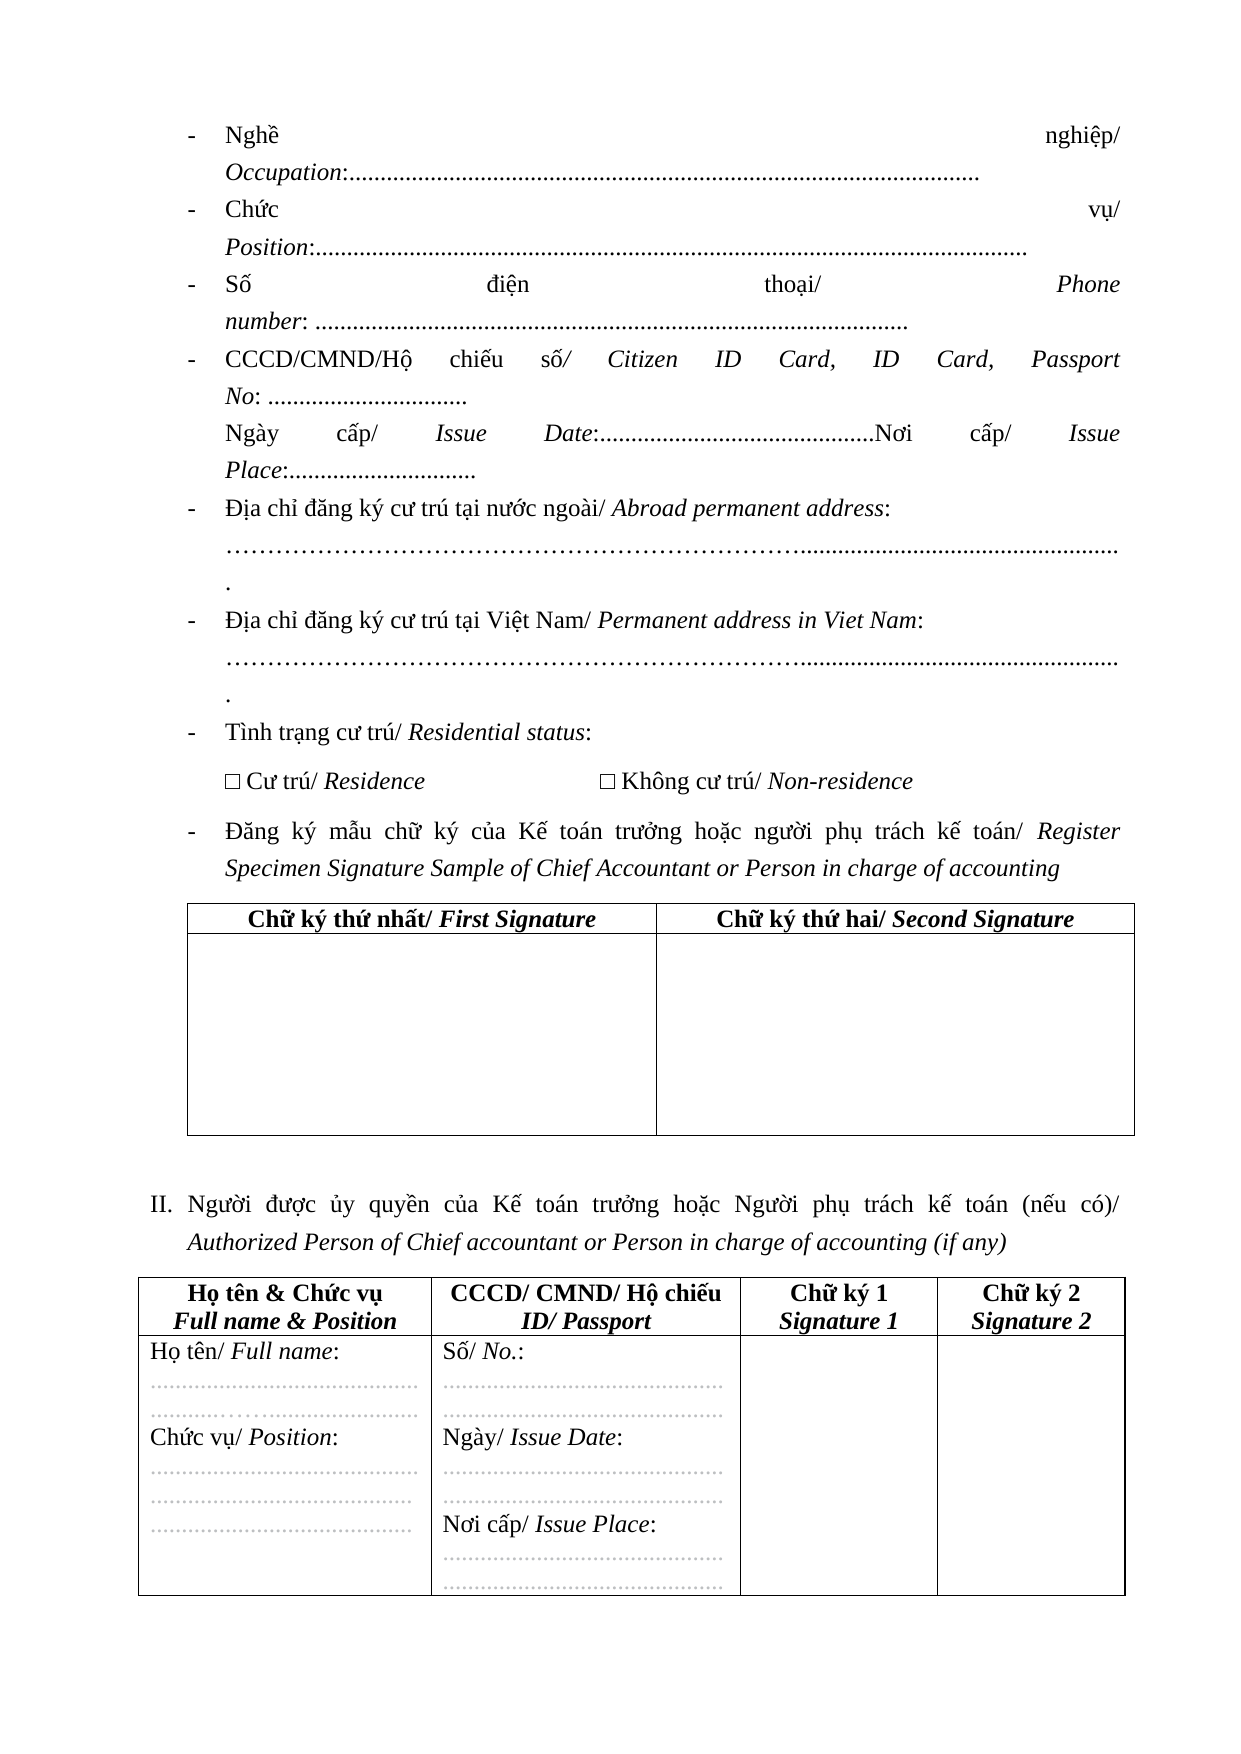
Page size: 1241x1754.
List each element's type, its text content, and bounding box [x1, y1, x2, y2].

list Đăng ký mẫu chữ ký của Kế toán trưởng hoặc người phụ trách kế toán/ Register Specimen Signature Sample of Chief Accountant or Person in charge of accounting [187, 816, 1120, 882]
table_header CCCD/ CMND/ Hộ chiếu ID/ Passport [432, 1278, 740, 1335]
list Số điện thoại/ Phone number: ............................................................................................... [187, 269, 1120, 335]
list Địa chỉ đăng ký cư trú tại Việt Nam/ Permanent address in Viet Nam: [187, 605, 1120, 633]
table_header Chữ ký 2 Signature 2 [938, 1278, 1124, 1335]
list …………………………………………………………….................................................... [225, 530, 1120, 596]
list Ngày cấp/ Issue Date:............................................Nơi cấp/ Issue Place:.............................. [225, 418, 1120, 484]
table_cell [188, 934, 656, 1135]
table_cell Họ tên/ Full name: ......................................................……........................ Chức vụ/ Position: ........................................... .......................................... .......................................... [139, 1336, 431, 1595]
table_cell [657, 934, 1134, 1135]
table_header Chữ ký thứ hai/ Second Signature [657, 904, 1134, 933]
table_header Chữ ký 1 Signature 1 [741, 1278, 937, 1335]
text □ Cư trú/ Residence □ Không cư trú/ Non-residence [225, 766, 1120, 795]
list Nghề nghiệp/ Occupation:..................................................................................................... [187, 120, 1120, 186]
table_cell [741, 1336, 937, 1595]
table_header Họ tên & Chức vụ Full name & Position [139, 1278, 431, 1335]
list Người được ủy quyền của Kế toán trưởng hoặc Người phụ trách kế toán (nếu có)/ Authorized Person of Chief accountant or Person in charge of accounting (if any) [150, 1189, 1120, 1256]
list Chức vụ/ Position:.................................................................................................................. [187, 194, 1120, 261]
table_cell [938, 1336, 1124, 1595]
list CCCD/CMND/Hộ chiếu số/ Citizen ID Card, ID Card, Passport No: ................................ [187, 344, 1120, 410]
list …………………………………………………………….................................................... [225, 642, 1120, 708]
list Địa chỉ đăng ký cư trú tại nước ngoài/ Abroad permanent address: [187, 493, 1120, 522]
table_cell Số/ No.: .......................................................................................... Ngày/ Issue Date: .......................................................................................... Nơi cấp/ Issue Place: .......................................................................................... [432, 1336, 740, 1595]
table_header Chữ ký thứ nhất/ First Signature [188, 904, 656, 933]
list Tình trạng cư trú/ Residential status: [187, 717, 1120, 745]
